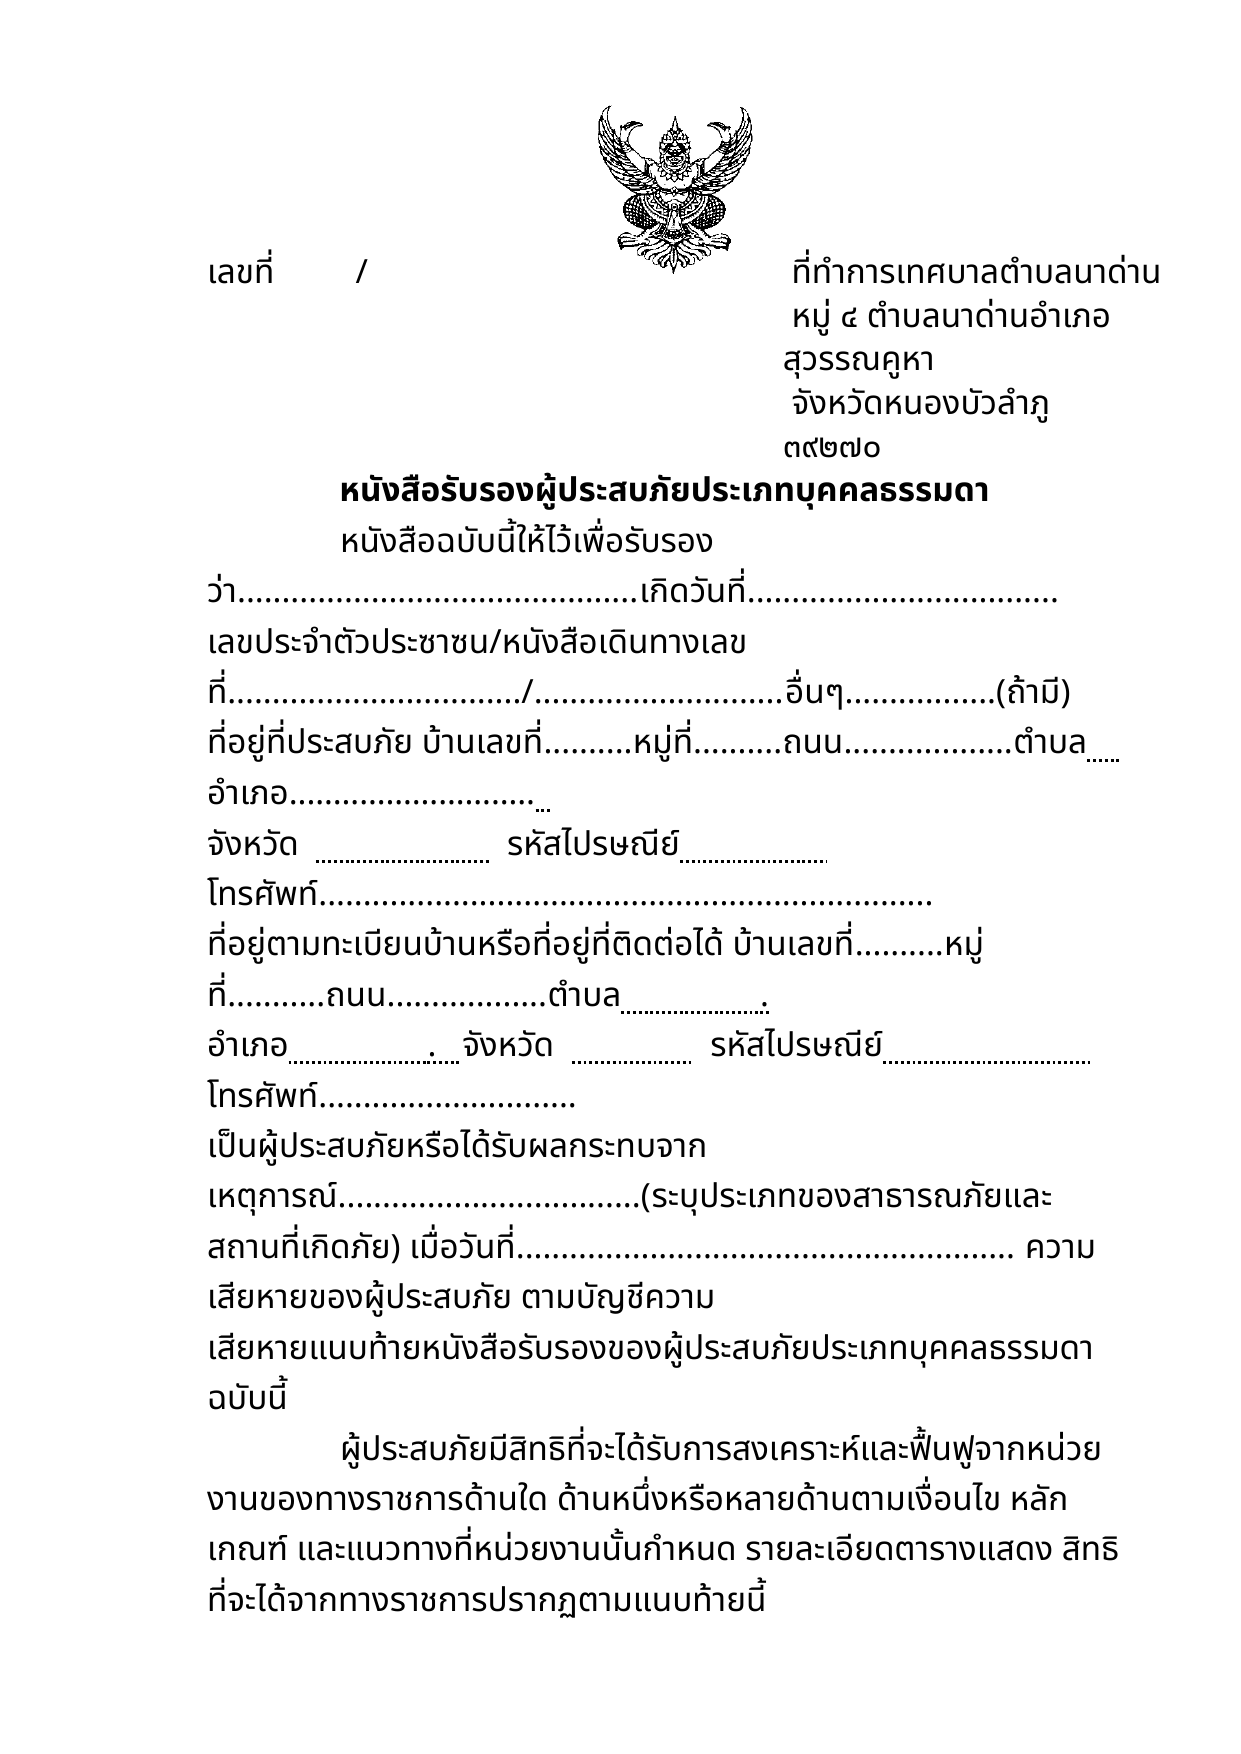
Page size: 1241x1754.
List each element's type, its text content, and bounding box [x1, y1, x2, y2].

text เลขประจำตัวประซาซน/หนังสือเดินทางเลขที่................................./............................อื่นๆ.................(ถ้ามี) [207, 618, 1122, 718]
text สถานที่เกิดภัย) เมื่อวันที่........................................................ ความเสียหายของผู้ประสบภัย ตามบัญชีความ [207, 1223, 1122, 1324]
text ที่อยู่ตามทะเบียนบ้านหรือที่อยู่ที่ติดต่อได้ บ้านเลขที่..........หมู่ที่...........ถนน..................ตำบล . [207, 920, 1122, 1021]
text เป็นผู้ประสบภัยหรือได้รับผลกระทบจากเหตุการณ์..................................(ระบุประเภทของสาธารณภัยและ [207, 1122, 1122, 1223]
text หมู่ ๔ ตำบลนาด่านอำเภอสุวรรณคูหา [783, 292, 1122, 379]
text เลขที่ / ที่ทำการเทศบาลตำบลนาด่าน [207, 249, 1182, 292]
text ผู้ประสบภัยมีสิทธิที่จะได้รับการสงเคราะห์และฟื้นฟูจากหน่วยงานของทางราชการด้านใด ด้านหนึ่งหรือหลายด้านตามเงื่อนไข หลักเกณฑ์ และแนวทางที่หน่วยงานนั้นกำหนด รายละเอียดตารางแสดง สิทธิ ที่จะได้จากทางราชการปรากฏตามแนบท้ายนี้ [207, 1424, 1122, 1626]
text หนังสือรับรองผู้ประสบภัยประเภทบุคคลธรรมดา [207, 466, 1122, 517]
text เสียหายแนบท้ายหนังสือรับรองของผู้ประสบภัยประเภทบุคคลธรรมดาฉบับนี้ [207, 1324, 1122, 1424]
text อำเภอ . จังหวัด รหัสไปรษณีย์ โทรศัพท์............................. [207, 1021, 1122, 1122]
picture [594, 103, 755, 277]
text ที่อยู่ที่ประสบภัย บ้านเลขที่..........หมู่ที่..........ถนน...................ตำบล อำเภอ..…………………….. [207, 718, 1122, 819]
text จังหวัดหนองบัวลำภู ๓๙๒๗๐ [783, 379, 1122, 466]
text หนังสือฉบับนี้ให้ไว้เพื่อรับรองว่า.............................................เกิดวันที่................................... [207, 517, 1122, 618]
text จังหวัด รหัสไปรษณีย์ โทรศัพท์..................................................................... [207, 819, 1122, 920]
